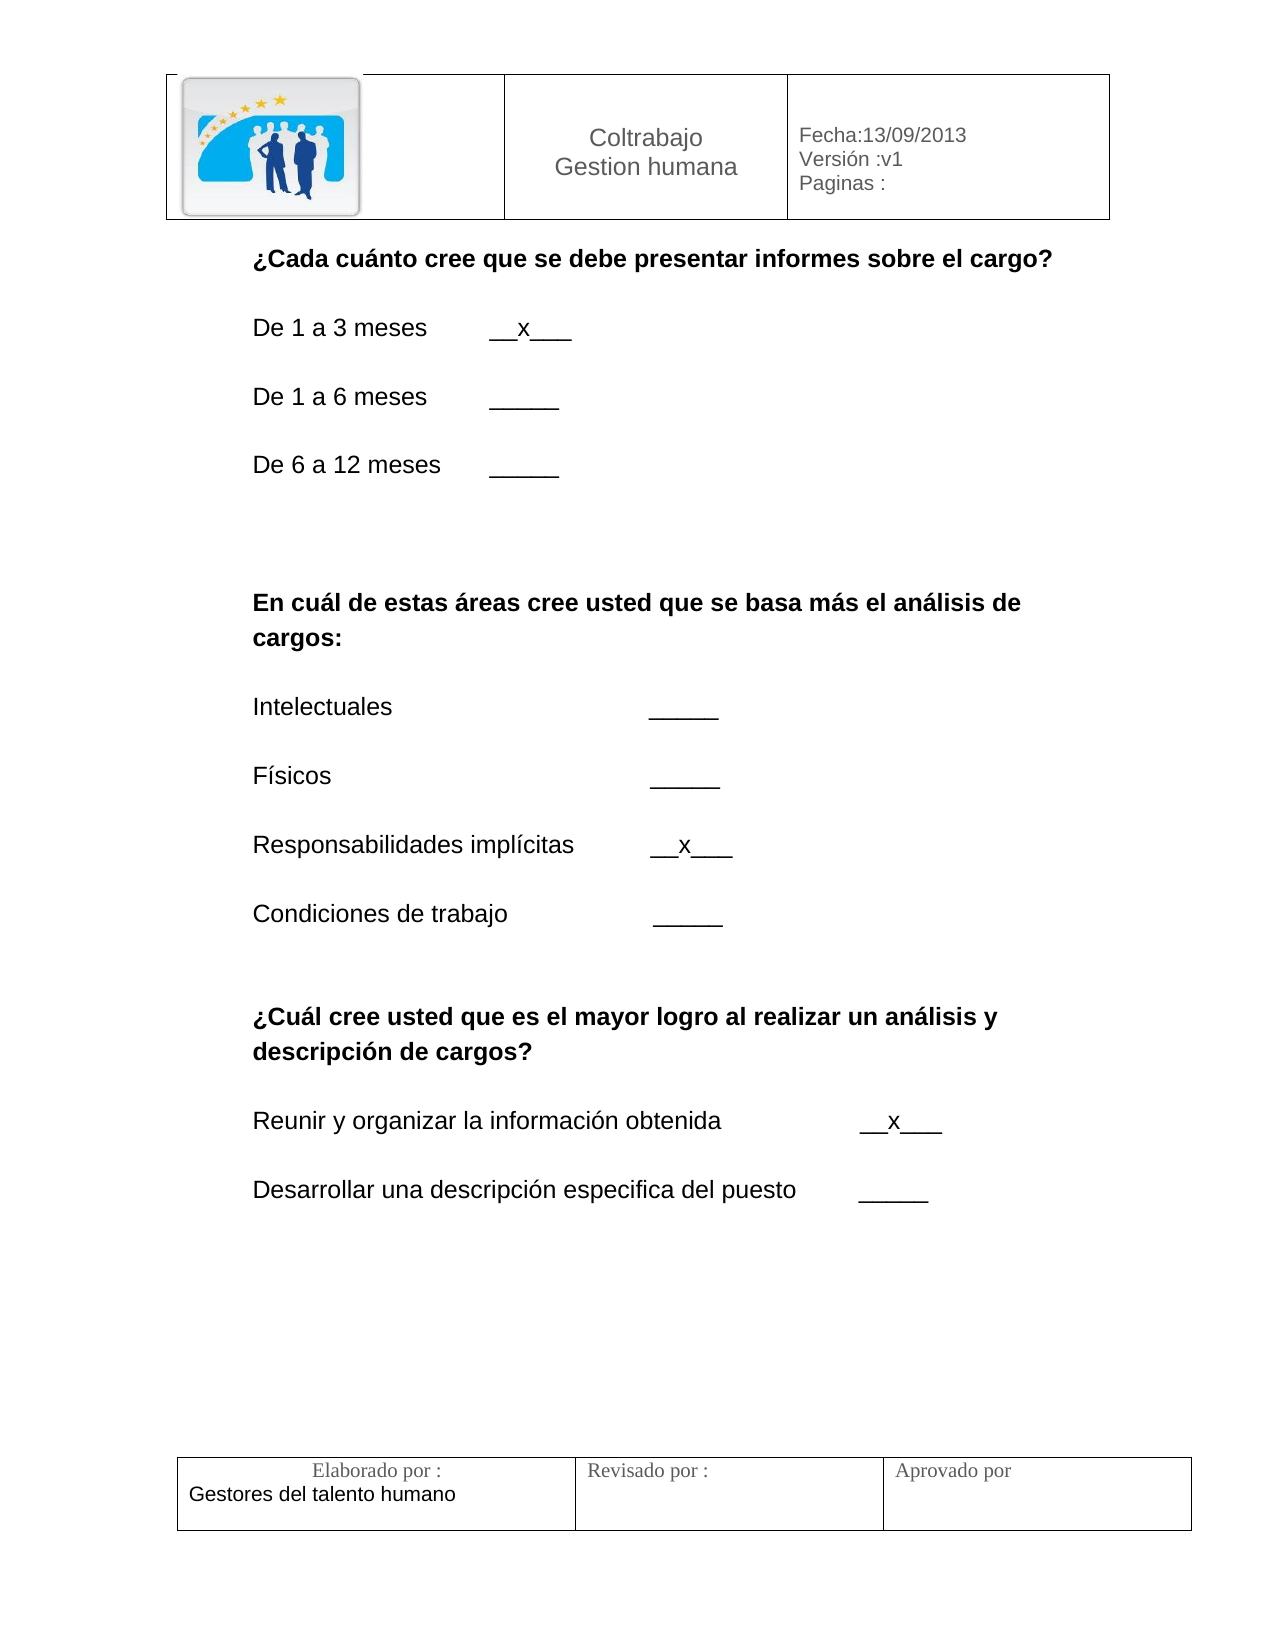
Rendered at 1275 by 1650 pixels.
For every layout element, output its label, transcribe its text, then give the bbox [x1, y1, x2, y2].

list Responsabilidades implícitas __x___ [252, 830, 1098, 858]
list Reunir y organizar la información obtenida __x___ [252, 1106, 1098, 1134]
picture [177, 74, 364, 219]
list ¿Cuál cree usted que es el mayor logro al realizar un análisis y descripción de cargos? [252, 1002, 1098, 1065]
list De 1 a 3 meses __x___ [252, 313, 1098, 341]
list En cuál de estas áreas cree usted que se basa más el análisis de cargos: [252, 588, 1098, 652]
list ¿Cada cuánto cree que se debe presentar informes sobre el cargo? [252, 244, 1098, 272]
list Físicos _____ [252, 761, 1098, 789]
list Condiciones de trabajo _____ [252, 899, 1098, 927]
list Desarrollar una descripción especifica del puesto _____ [252, 1174, 1098, 1203]
list Intelectuales _____ [252, 692, 1098, 721]
list De 1 a 6 meses _____ [252, 382, 1098, 410]
list De 6 a 12 meses _____ [252, 451, 1098, 479]
